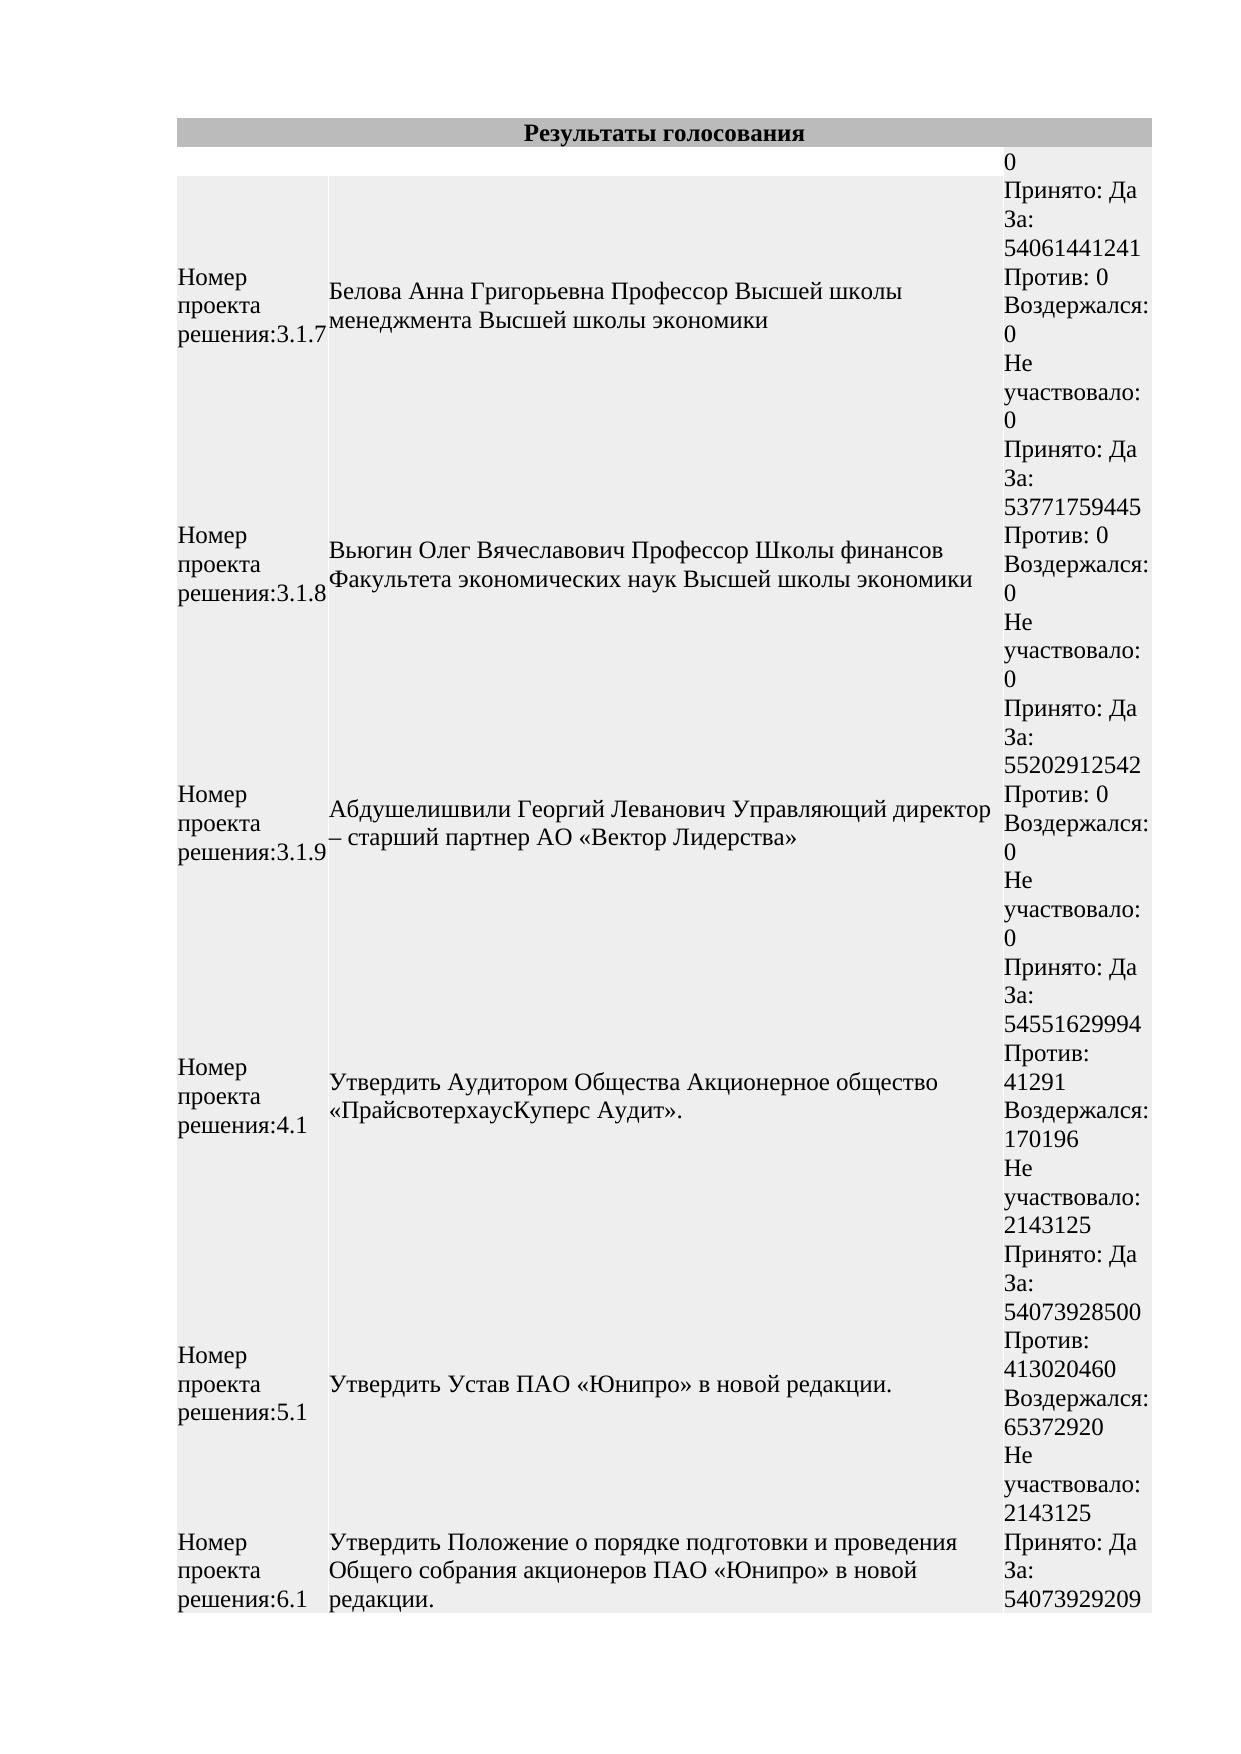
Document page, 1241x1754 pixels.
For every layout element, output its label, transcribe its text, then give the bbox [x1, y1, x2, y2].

table_cell За: 54073928500 Против: 413020460 Воздержался: 65372920 Не участвовало: 2143125 [1004, 1268, 1152, 1527]
table_cell Утвердить Положение о порядке подготовки и проведения Общего собрания акционеров ПАО «Юнипро» в новой редакции. [329, 1527, 1003, 1613]
table_cell Принято: Да [1004, 434, 1152, 463]
table_header Результаты голосования [177, 118, 1152, 147]
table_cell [1004, 147, 1152, 176]
table_cell Вьюгин Олег Вячеславович Профессор Школы финансов Факультета экономических наук Высшей школы экономики [329, 434, 1003, 693]
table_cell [1004, 1556, 1152, 1613]
table_cell Белова Анна Григорьевна Профессор Высшей школы менеджмента Высшей школы экономики [329, 176, 1003, 434]
table_cell За: 53771759445 Против: 0 Воздержался: 0 Не участвовало: 0 [1004, 463, 1152, 693]
table_cell Утвердить Аудитором Общества Акционерное общество «ПрайсвотерхаусКуперс Аудит». [329, 952, 1003, 1239]
table_cell Номер проекта решения:4.1 [177, 952, 328, 1239]
table_cell Номер проекта решения:3.1.7 [177, 176, 328, 434]
table_cell Принято: Да [1004, 1527, 1152, 1556]
table_cell Утвердить Устав ПАО «Юнипро» в новой редакции. [329, 1239, 1003, 1527]
table_cell Номер проекта решения:5.1 [177, 1239, 328, 1527]
table_cell Принято: Да [1004, 176, 1152, 204]
table_cell Абдушелишвили Георгий Леванович Управляющий директор – старший партнер АО «Вектор Лидерства» [329, 693, 1003, 952]
table_cell За: 54061441241 Против: 0 Воздержался: 0 Не участвовало: 0 [1004, 204, 1152, 434]
table_cell Номер проекта решения:3.1.9 [177, 693, 328, 952]
table_cell За: 54551629994 Против: 41291 Воздержался: 170196 Не участвовало: 2143125 [1004, 981, 1152, 1239]
table_cell Номер проекта решения:3.1.8 [177, 434, 328, 693]
table_cell Номер проекта решения:6.1 [177, 1527, 328, 1613]
table_cell Принято: Да [1004, 952, 1152, 981]
table_cell Принято: Да [1004, 1239, 1152, 1268]
table_cell За: 55202912542 Против: 0 Воздержался: 0 Не участвовало: 0 [1004, 722, 1152, 952]
table_cell Принято: Да [1004, 693, 1152, 722]
